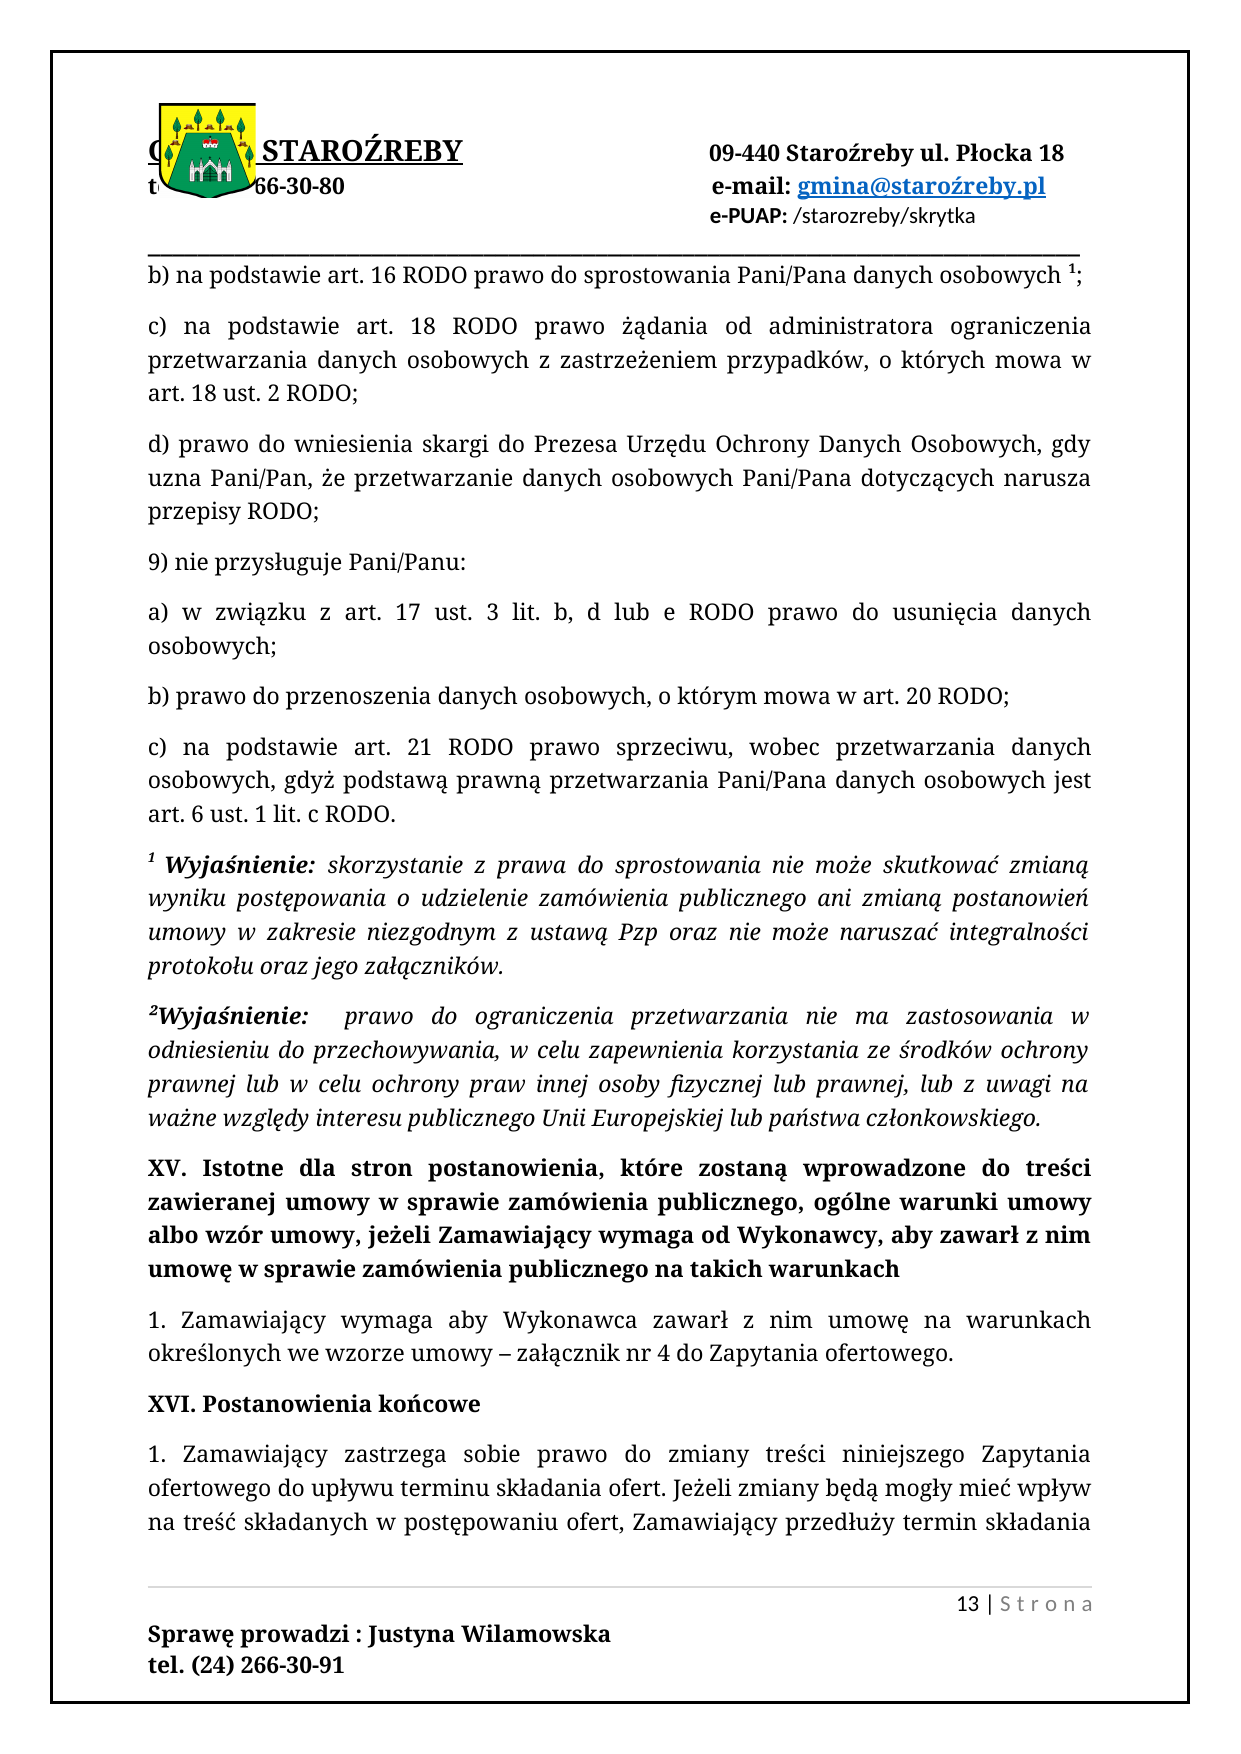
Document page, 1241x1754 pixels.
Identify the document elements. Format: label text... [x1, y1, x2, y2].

text 9) nie przysługuje Pani/Panu: [148, 546, 1092, 577]
text ²Wyjaśnienie: prawo do ograniczenia przetwarzania nie ma zastosowania w odniesieniu do przechowywania, w celu zapewnienia korzystania ze środków ochrony prawnej lub w celu ochrony praw innej osoby fizycznej lub prawnej, lub z uwagi na ważne względy interesu publicznego Unii Europejskiej lub państwa członkowskiego. [148, 1000, 1092, 1133]
text c) na podstawie art. 18 RODO prawo żądania od administratora ograniczenia przetwarzania danych osobowych z zastrzeżeniem przypadków, o których mowa w art. 18 ust. 2 RODO; [148, 310, 1092, 408]
text c) na podstawie art. 21 RODO prawo sprzeciwu, wobec przetwarzania danych osobowych, gdyż podstawą prawną przetwarzania Pani/Pana danych osobowych jest art. 6 ust. 1 lit. c RODO. [148, 731, 1092, 829]
text b) na podstawie art. 16 RODO prawo do sprostowania Pani/Pana danych osobowych 1; [148, 259, 1092, 291]
text a) w związku z art. 17 ust. 3 lit. b, d lub e RODO prawo do usunięcia danych osobowych; [148, 596, 1092, 661]
picture [158, 103, 256, 198]
text b) prawo do przenoszenia danych osobowych, o którym mowa w art. 20 RODO; [148, 680, 1092, 711]
text XVI. Postanowienia końcowe [148, 1388, 1092, 1419]
text d) prawo do wniesienia skargi do Prezesa Urzędu Ochrony Danych Osobowych, gdy uzna Pani/Pan, że przetwarzanie danych osobowych Pani/Pana dotyczących narusza przepisy RODO; [148, 428, 1092, 526]
text 1 Wyjaśnienie: skorzystanie z prawa do sprostowania nie może skutkować zmianą wyniku postępowania o udzielenie zamówienia publicznego ani zmianą postanowień umowy w zakresie niezgodnym z ustawą Pzp oraz nie może naruszać integralności protokołu oraz jego załączników. [148, 848, 1092, 981]
text 1. Zamawiający wymaga aby Wykonawca zawarł z nim umowę na warunkach określonych we wzorze umowy – załącznik nr 4 do Zapytania ofertowego. [148, 1303, 1092, 1368]
text XV. Istotne dla stron postanowienia, które zostaną wprowadzone do treści zawieranej umowy w sprawie zamówienia publicznego, ogólne warunki umowy albo wzór umowy, jeżeli Zamawiający wymaga od Wykonawcy, aby zawarł z nim umowę w sprawie zamówienia publicznego na takich warunkach [148, 1152, 1092, 1284]
